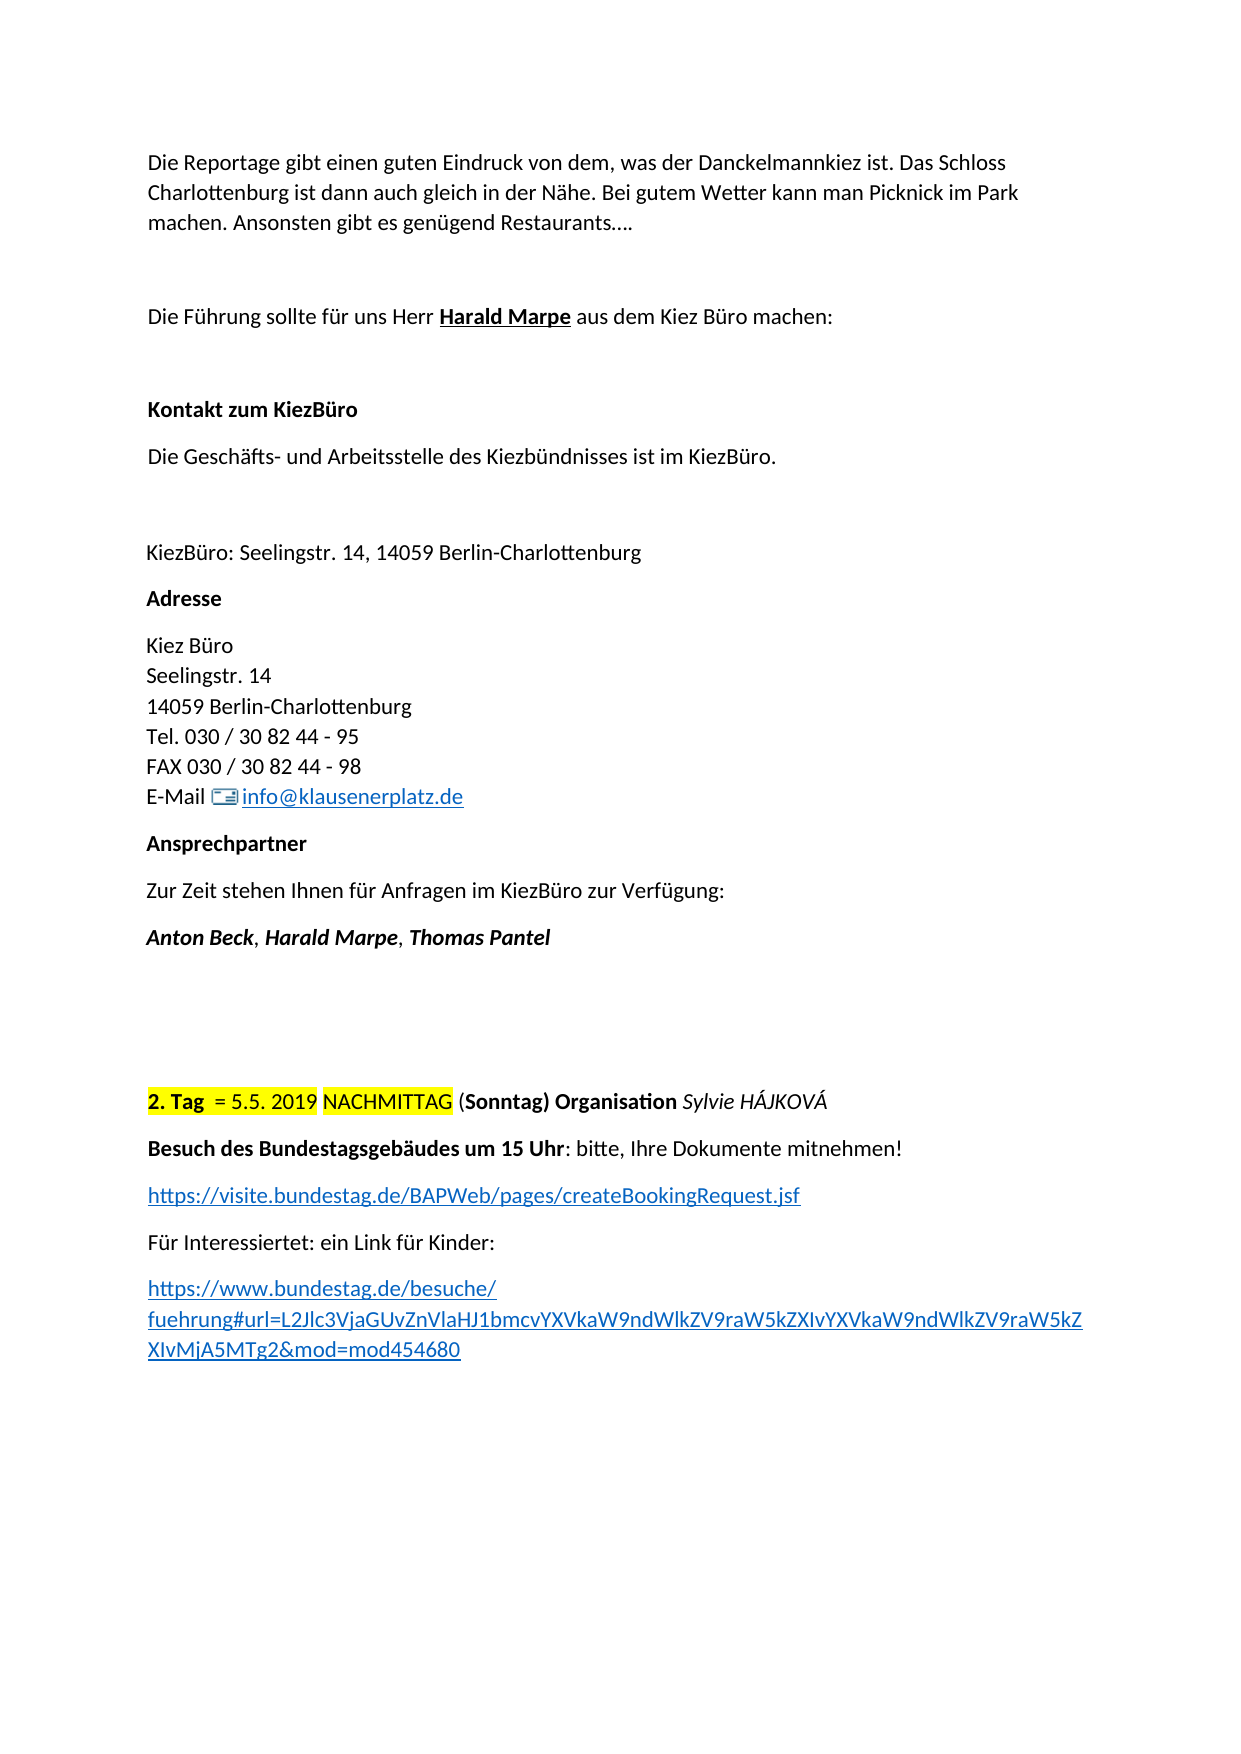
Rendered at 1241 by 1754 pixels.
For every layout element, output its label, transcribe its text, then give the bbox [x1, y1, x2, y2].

text 2. Tag = 5.5. 2019 NACHMITTAG (Sonntag) Organisation Sylvie HÁJKOVÁ [453, 1087, 1093, 1115]
table_header KiezBüro: Seelingstr. 14, 14059 Berlin-Charlottenburg Adresse Kiez Büro Seelingstr. 14 14059 Berlin-Charlottenburg Tel. 030 / 30 82 44 - 95 FAX 030 / 30 82 44 - 98 E-Mail info@klausenerplatz.de Ansprechpartner Zur Zeit stehen Ihnen für Anfragen im KiezBüro zur Verfügung: Anton Beck, Harald Marpe, Thomas Pantel [115, 489, 1060, 993]
text Besuch des Bundestagsgebäudes um 15 Uhr: bitte, Ihre Dokumente mitnehmen! [148, 1134, 1093, 1162]
picture [210, 782, 242, 805]
text Die Geschäfts- und Arbeitsstelle des Kiezbündnisses ist im KiezBüro. [148, 442, 1093, 470]
text Kontakt zum KiezBüro [148, 396, 1093, 423]
text https://www.bundestag.de/besuche/fuehrung#url=L2Jlc3VjaGUvZnVlaHJ1bmcvYXVkaW9ndWlkZV9raW5kZXIvYXVkaW9ndWlkZV9raW5kZXIvMjA5MTg2&mod=mod454680 [148, 1274, 1093, 1363]
text Die Führung sollte für uns Herr Harald Marpe aus dem Kiez Büro machen: [148, 302, 1093, 330]
text https://visite.bundestag.de/BAPWeb/pages/createBookingRequest.jsf [148, 1181, 1093, 1209]
text Für Interessiertet: ein Link für Kinder: [148, 1228, 1093, 1256]
text Die Reportage gibt einen guten Eindruck von dem, was der Danckelmannkiez ist. Das Schloss Charlottenburg ist dann auch gleich in der Nähe. Bei gutem Wetter kann man Picknick im Park machen. Ansonsten gibt es genügend Restaurants…. [148, 148, 1093, 236]
